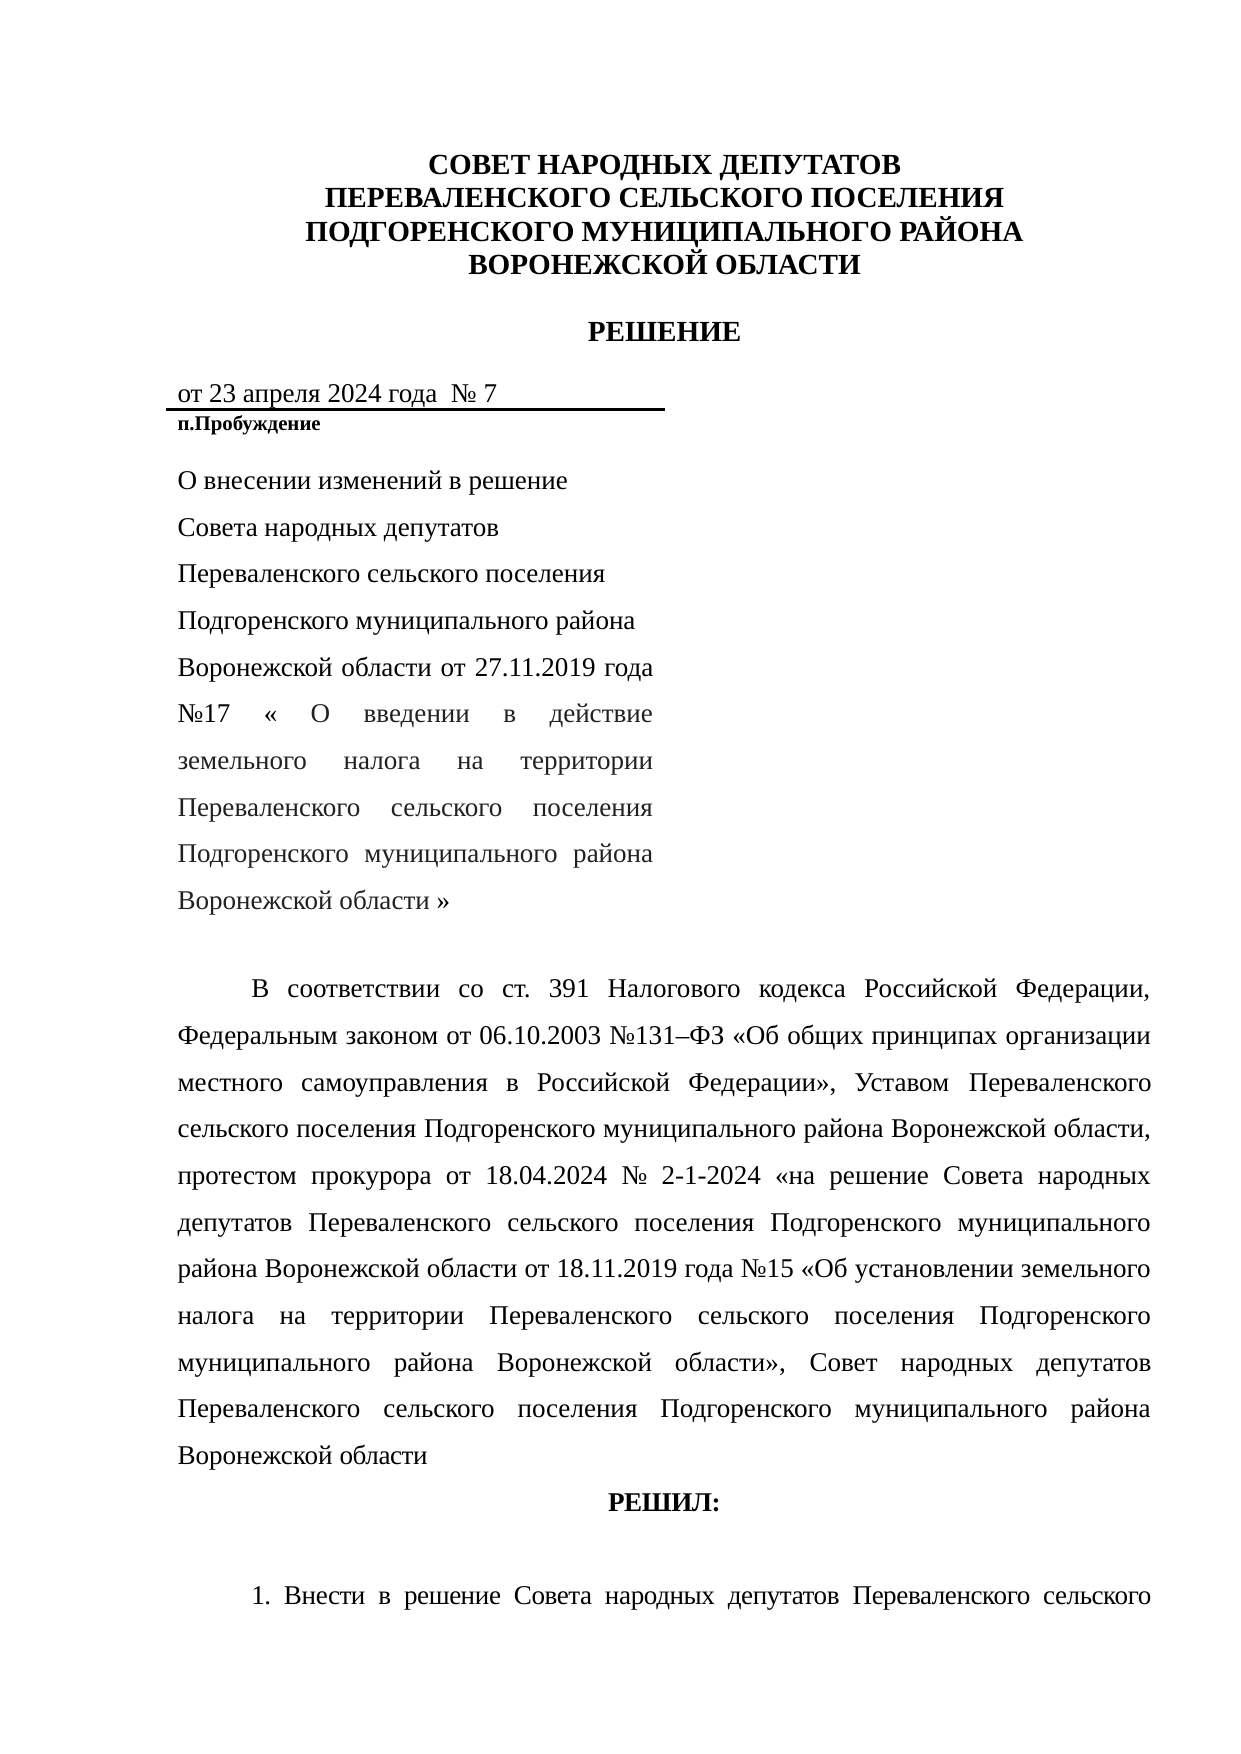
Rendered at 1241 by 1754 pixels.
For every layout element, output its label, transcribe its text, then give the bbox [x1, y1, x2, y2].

text СОВЕТ НАРОДНЫХ ДЕПУТАТОВ [177, 147, 1152, 180]
text В соответствии со ст. 391 Налогового кодекса Российской Федерации, Федеральным законом от 06.10.2003 №131–ФЗ «Об общих принципах организации местного самоуправления в Российской Федерации», Уставом Переваленского сельского поселения Подгоренского муниципального района Воронежской области, протестом прокурора от 18.04.2024 № 2-1-2024 «на решение Совета народных депутатов Переваленского сельского поселения Подгоренского муниципального района Воронежской области от 18.11.2019 года №15 «Об установлении земельного налога на территории Переваленского сельского поселения Подгоренского муниципального района Воронежской области», Совет народных депутатов Переваленского сельского поселения Подгоренского муниципального района Воронежской области [177, 972, 1152, 1470]
text ПЕРЕВАЛЕНСКОГО СЕЛЬСКОГО ПОСЕЛЕНИЯ [177, 180, 1152, 214]
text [177, 1579, 1152, 1610]
text РЕШЕНИЕ [177, 314, 1152, 348]
table_header О внесении изменений в решение Совета народных депутатов Переваленского сельского поселения Подгоренского муниципального района Воронежской области от 27.11.2019 года №17 « О введении в действие земельного налога на территории Переваленского сельского поселения Подгоренского муниципального района Воронежской области » [166, 464, 664, 929]
table_header от 23 апреля 2024 года № 7 [166, 377, 664, 408]
table_cell п.Пробуждение [166, 411, 664, 435]
text РЕШИЛ: [177, 1486, 1152, 1517]
text ВОРОНЕЖСКОЙ ОБЛАСТИ [177, 247, 1152, 281]
text ПОДГОРЕНСКОГО МУНИЦИПАЛЬНОГО РАЙОНА [177, 214, 1152, 247]
